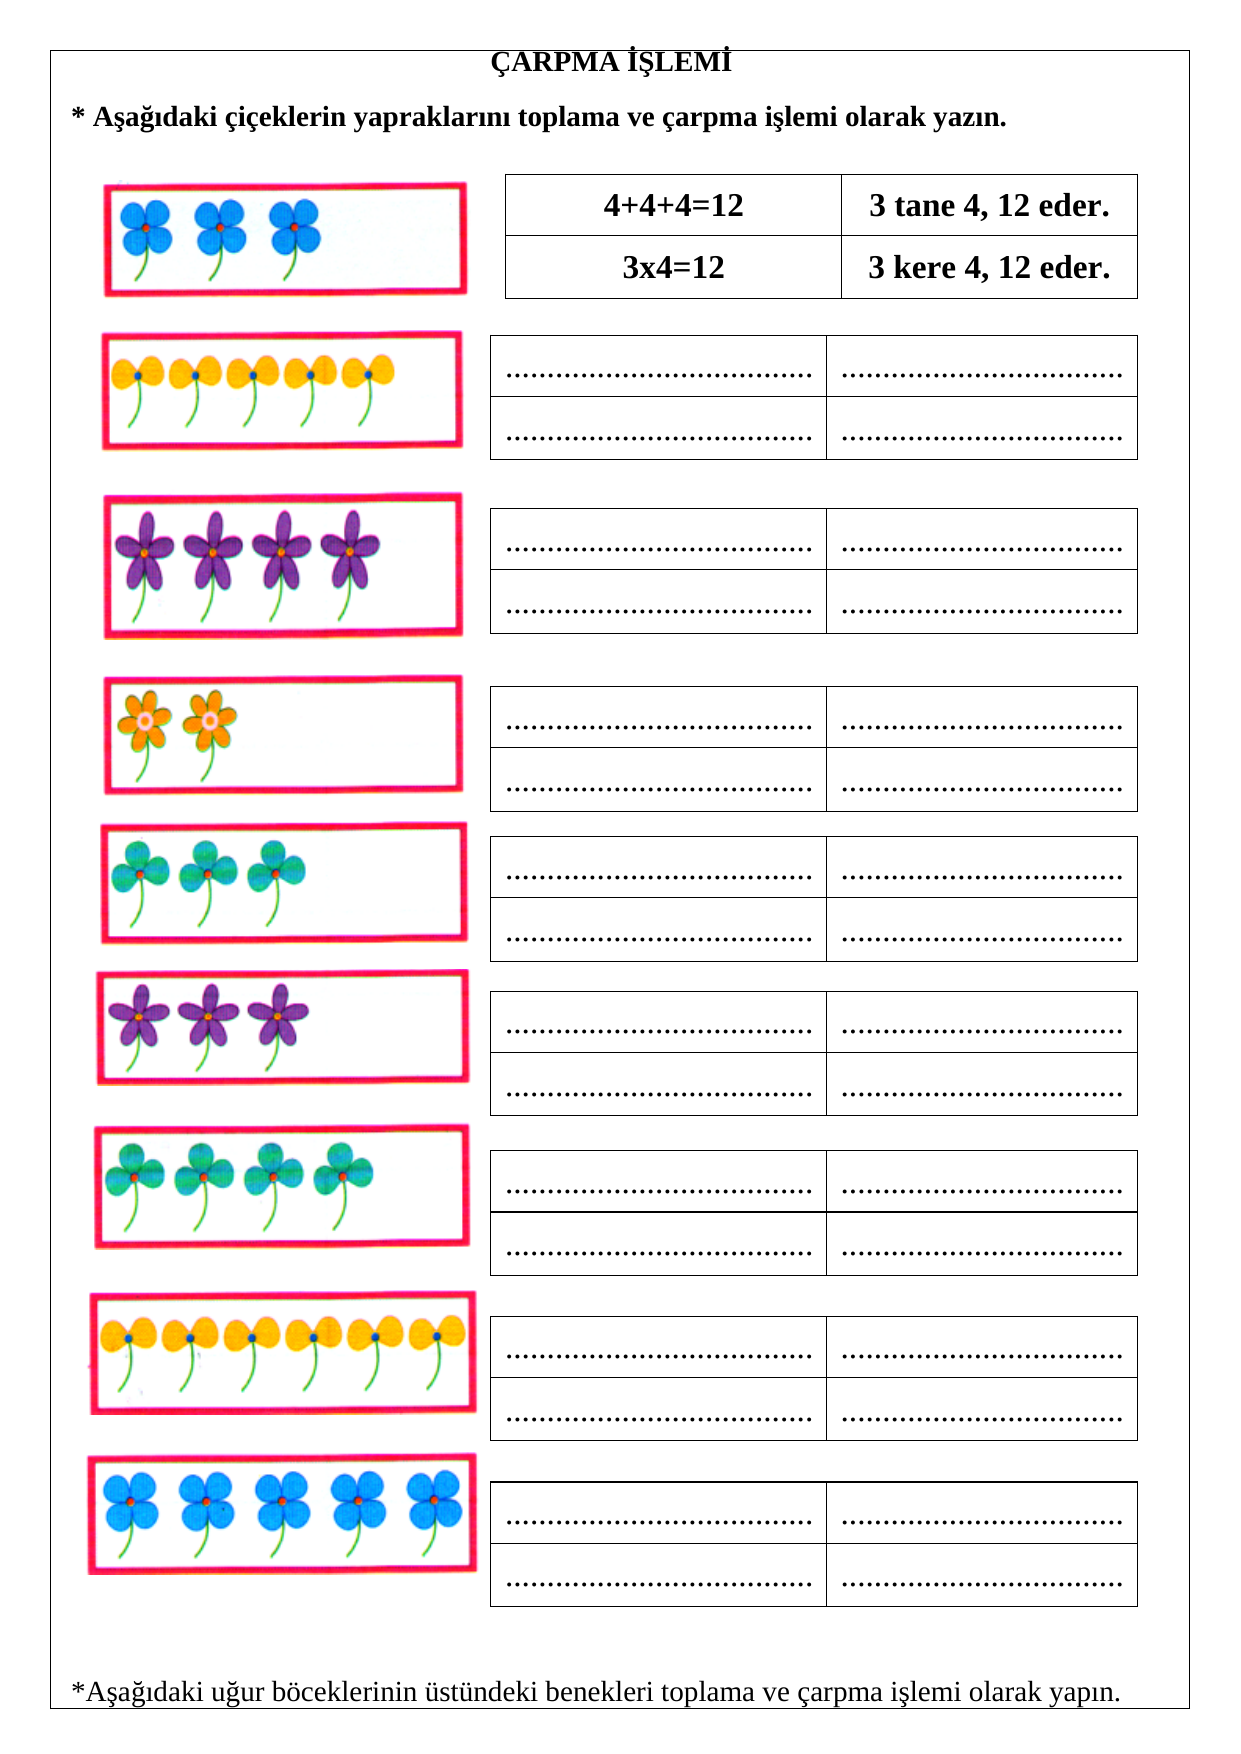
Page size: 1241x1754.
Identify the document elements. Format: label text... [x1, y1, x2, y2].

table_header .................................. [827, 1151, 1137, 1211]
table_header .................................. [827, 1483, 1137, 1543]
picture [93, 969, 472, 1086]
table_cell ..................................... [491, 397, 826, 459]
table_header ..................................... [491, 509, 826, 569]
table_header .................................. [827, 687, 1137, 747]
picture [85, 1452, 480, 1575]
table_cell ..................................... [491, 748, 826, 811]
picture [99, 674, 465, 797]
table_header 4+4+4=12 [506, 175, 841, 235]
table_cell ..................................... [491, 1213, 826, 1275]
table_cell .................................. [827, 898, 1137, 961]
table_header ..................................... [491, 1151, 826, 1211]
picture [99, 329, 465, 452]
picture [99, 818, 472, 946]
table_cell 3 kere 4, 12 eder. [842, 236, 1137, 298]
table_cell .................................. [827, 1544, 1137, 1606]
table_header ..................................... [491, 336, 826, 396]
picture [99, 180, 472, 299]
table_cell .................................. [827, 1378, 1137, 1440]
table_header ..................................... [491, 837, 826, 897]
table_cell ..................................... [491, 570, 826, 632]
text *Aşağıdaki uğur böceklerinin üstündeki benekleri toplama ve çarpma işlemi olarak yapın. [71, 1674, 1152, 1708]
table_header ..................................... [491, 992, 826, 1052]
table_header 3 tane 4, 12 eder. [842, 175, 1137, 235]
picture [93, 1120, 472, 1250]
table_cell ..................................... [491, 1544, 826, 1606]
table_cell ..................................... [491, 1053, 826, 1115]
table_cell .................................. [827, 1213, 1137, 1275]
table_header .................................. [827, 992, 1137, 1052]
table_cell .................................. [827, 570, 1137, 632]
table_header .................................. [827, 837, 1137, 897]
table_cell ..................................... [491, 898, 826, 961]
table_header ..................................... [491, 1317, 826, 1377]
picture [99, 489, 465, 640]
table_cell .................................. [827, 397, 1137, 459]
table_header .................................. [827, 509, 1137, 569]
table_cell .................................. [827, 748, 1137, 811]
table_cell 3x4=12 [506, 236, 841, 298]
table_header ..................................... [491, 687, 826, 747]
table_header ..................................... [491, 1483, 826, 1543]
text * Aşağıdaki çiçeklerin yapraklarını toplama ve çarpma işlemi olarak yazın. [71, 99, 1152, 132]
table_cell ..................................... [491, 1378, 826, 1440]
text ÇARPMA İŞLEMİ [71, 51, 1152, 78]
table_header .................................. [827, 1317, 1137, 1377]
picture [85, 1290, 480, 1415]
table_cell .................................. [827, 1053, 1137, 1115]
table_header .................................. [827, 336, 1137, 396]
